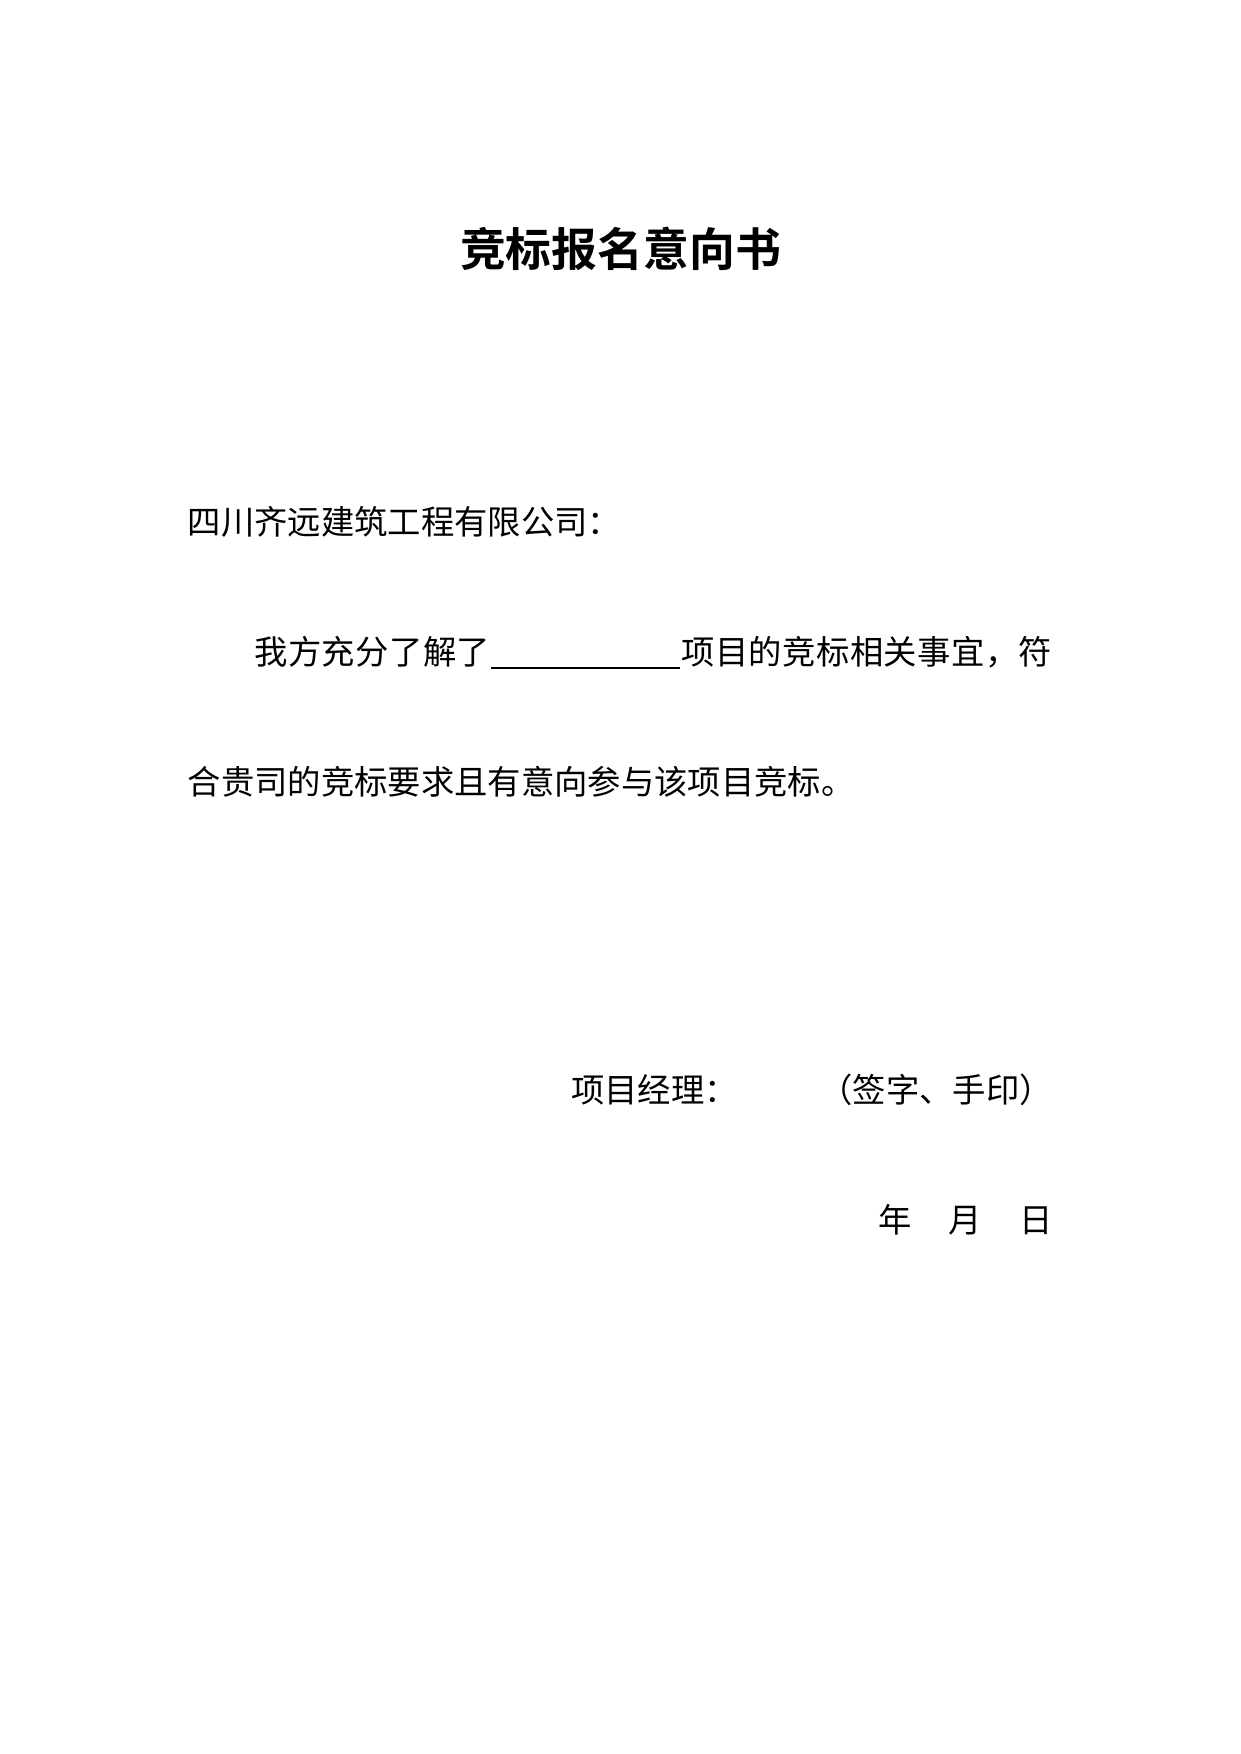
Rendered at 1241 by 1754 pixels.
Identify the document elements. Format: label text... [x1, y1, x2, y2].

text 四川齐远建筑工程有限公司： [187, 487, 1053, 552]
text 项目经理： （签字、手印） [187, 1055, 1053, 1120]
subtitle 竞标报名意向书 [187, 197, 1053, 295]
text 我方充分了解了 项目的竞标相关事宜，符合贵司的竞标要求且有意向参与该项目竞标。 [187, 617, 1053, 812]
text 年 月 日 [187, 1185, 1053, 1250]
